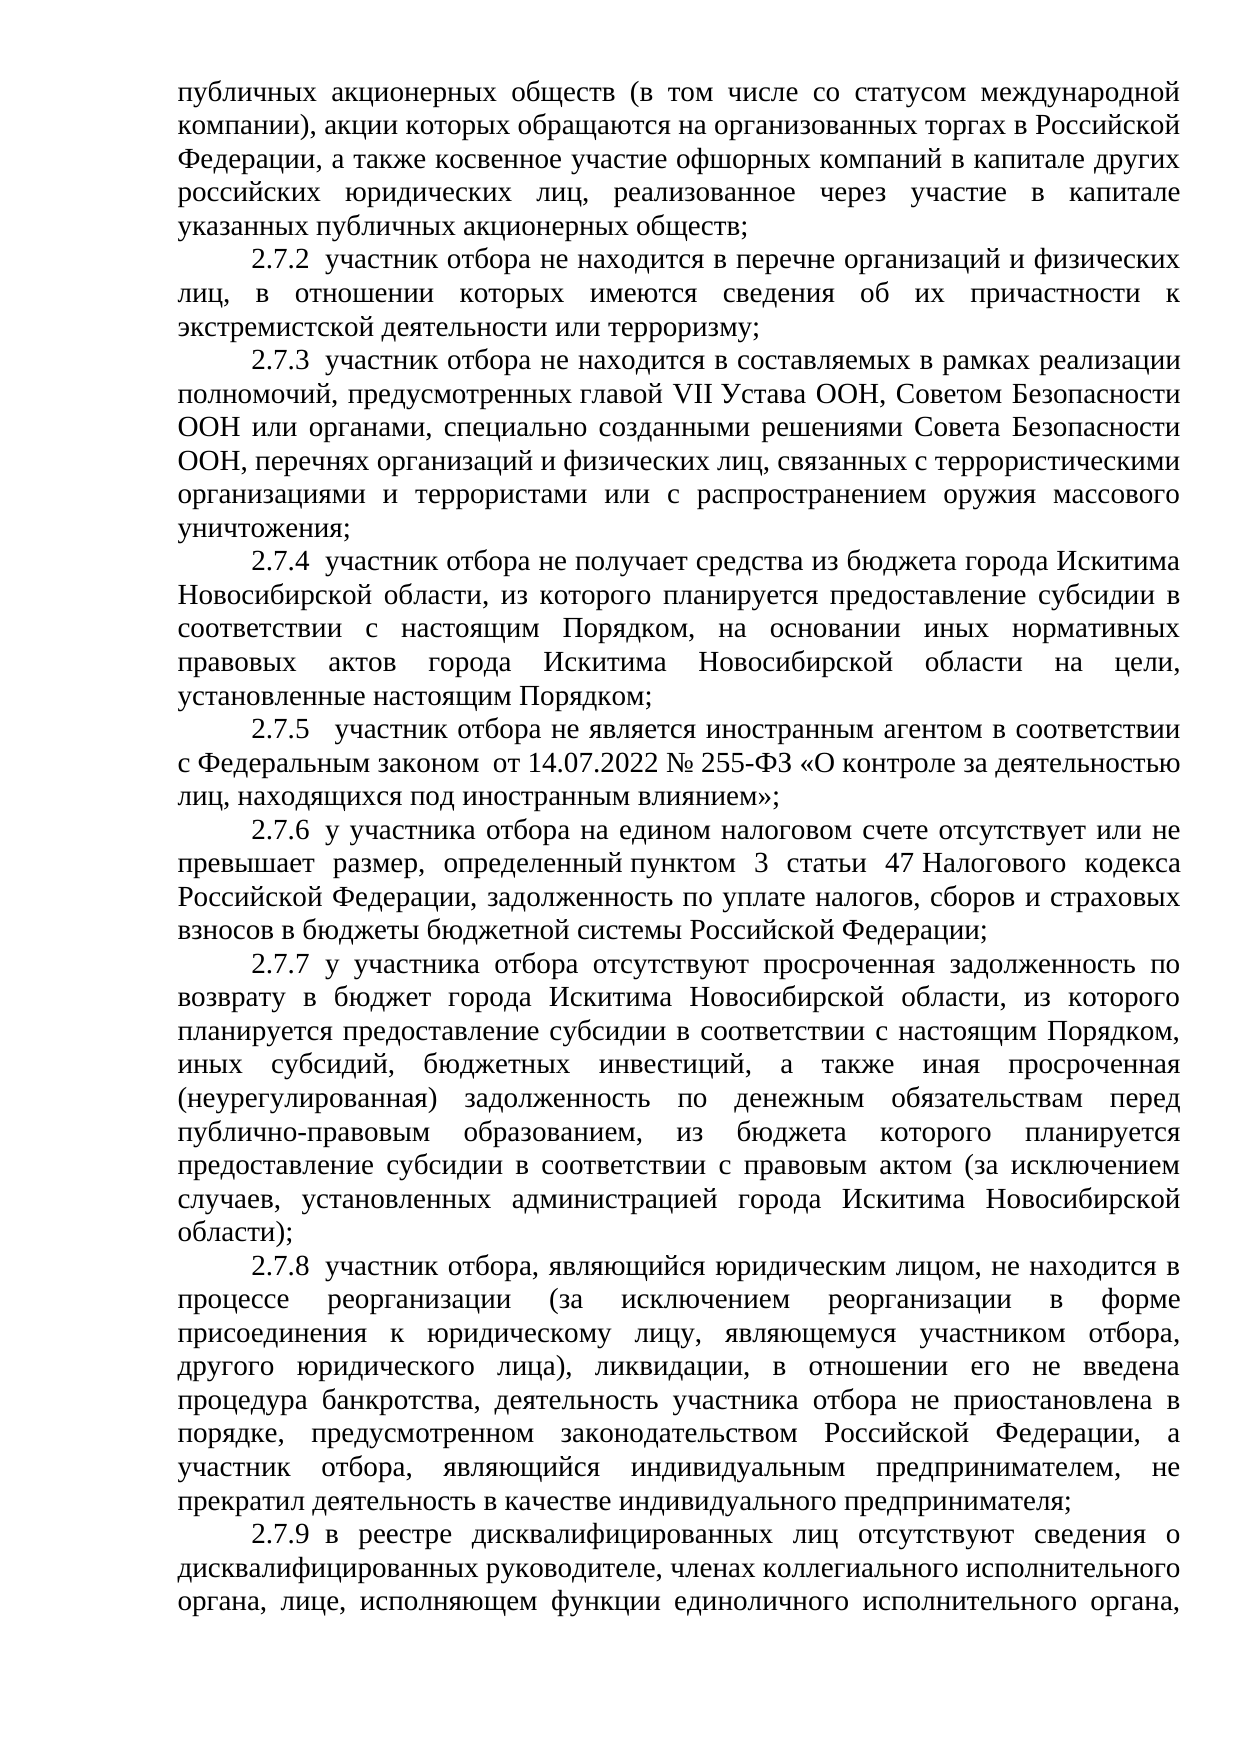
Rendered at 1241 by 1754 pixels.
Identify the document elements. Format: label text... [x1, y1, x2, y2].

list участник отбора не находится в перечне организаций и физических лиц, в отношении которых имеются сведения об их причастности к экстремистской деятельности или терроризму; [177, 242, 1181, 342]
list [177, 1516, 1181, 1617]
list участник отбора не получает средства из бюджета города Искитима Новосибирской области, из которого планируется предоставление субсидии в соответствии с настоящим Порядком, на основании иных нормативных правовых актов города Искитима Новосибирской области на цели, установленные настоящим Порядком; [177, 543, 1181, 711]
list у участника отбора отсутствуют просроченная задолженность по возврату в бюджет города Искитима Новосибирской области, из которого планируется предоставление субсидии в соответствии с настоящим Порядком, иных субсидий, бюджетных инвестиций, а также иная просроченная (неурегулированная) задолженность по денежным обязательствам перед публично-правовым образованием, из бюджета которого планируется предоставление субсидии в соответствии с правовым актом (за исключением случаев, установленных администрацией города Искитима Новосибирской области); [177, 946, 1181, 1248]
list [177, 74, 1181, 242]
list у участника отбора на едином налоговом счете отсутствует или не превышает размер, определенный пунктом 3 статьи 47 Налогового кодекса Российской Федерации, задолженность по уплате налогов, сборов и страховых взносов в бюджеты бюджетной системы Российской Федерации; [177, 812, 1181, 946]
list участник отбора, являющийся юридическим лицом, не находится в процессе реорганизации (за исключением реорганизации в форме присоединения к юридическому лицу, являющемуся участником отбора, другого юридического лица), ликвидации, в отношении его не введена процедура банкротства, деятельность участника отбора не приостановлена в порядке, предусмотренном законодательством Российской Федерации, а участник отбора, являющийся индивидуальным предпринимателем, не прекратил деятельность в качестве индивидуального предпринимателя; [177, 1248, 1181, 1516]
list участник отбора не находится в составляемых в рамках реализации полномочий, предусмотренных главой VII Устава ООН, Советом Безопасности ООН или органами, специально созданными решениями Совета Безопасности ООН, перечнях организаций и физических лиц, связанных с террористическими организациями и террористами или с распространением оружия массового уничтожения; [177, 342, 1181, 543]
list участник отбора не является иностранным агентом в соответствии с Федеральным законом от 14.07.2022 № 255-ФЗ «О контроле за деятельностью лиц, находящихся под иностранным влиянием»; [177, 711, 1181, 812]
